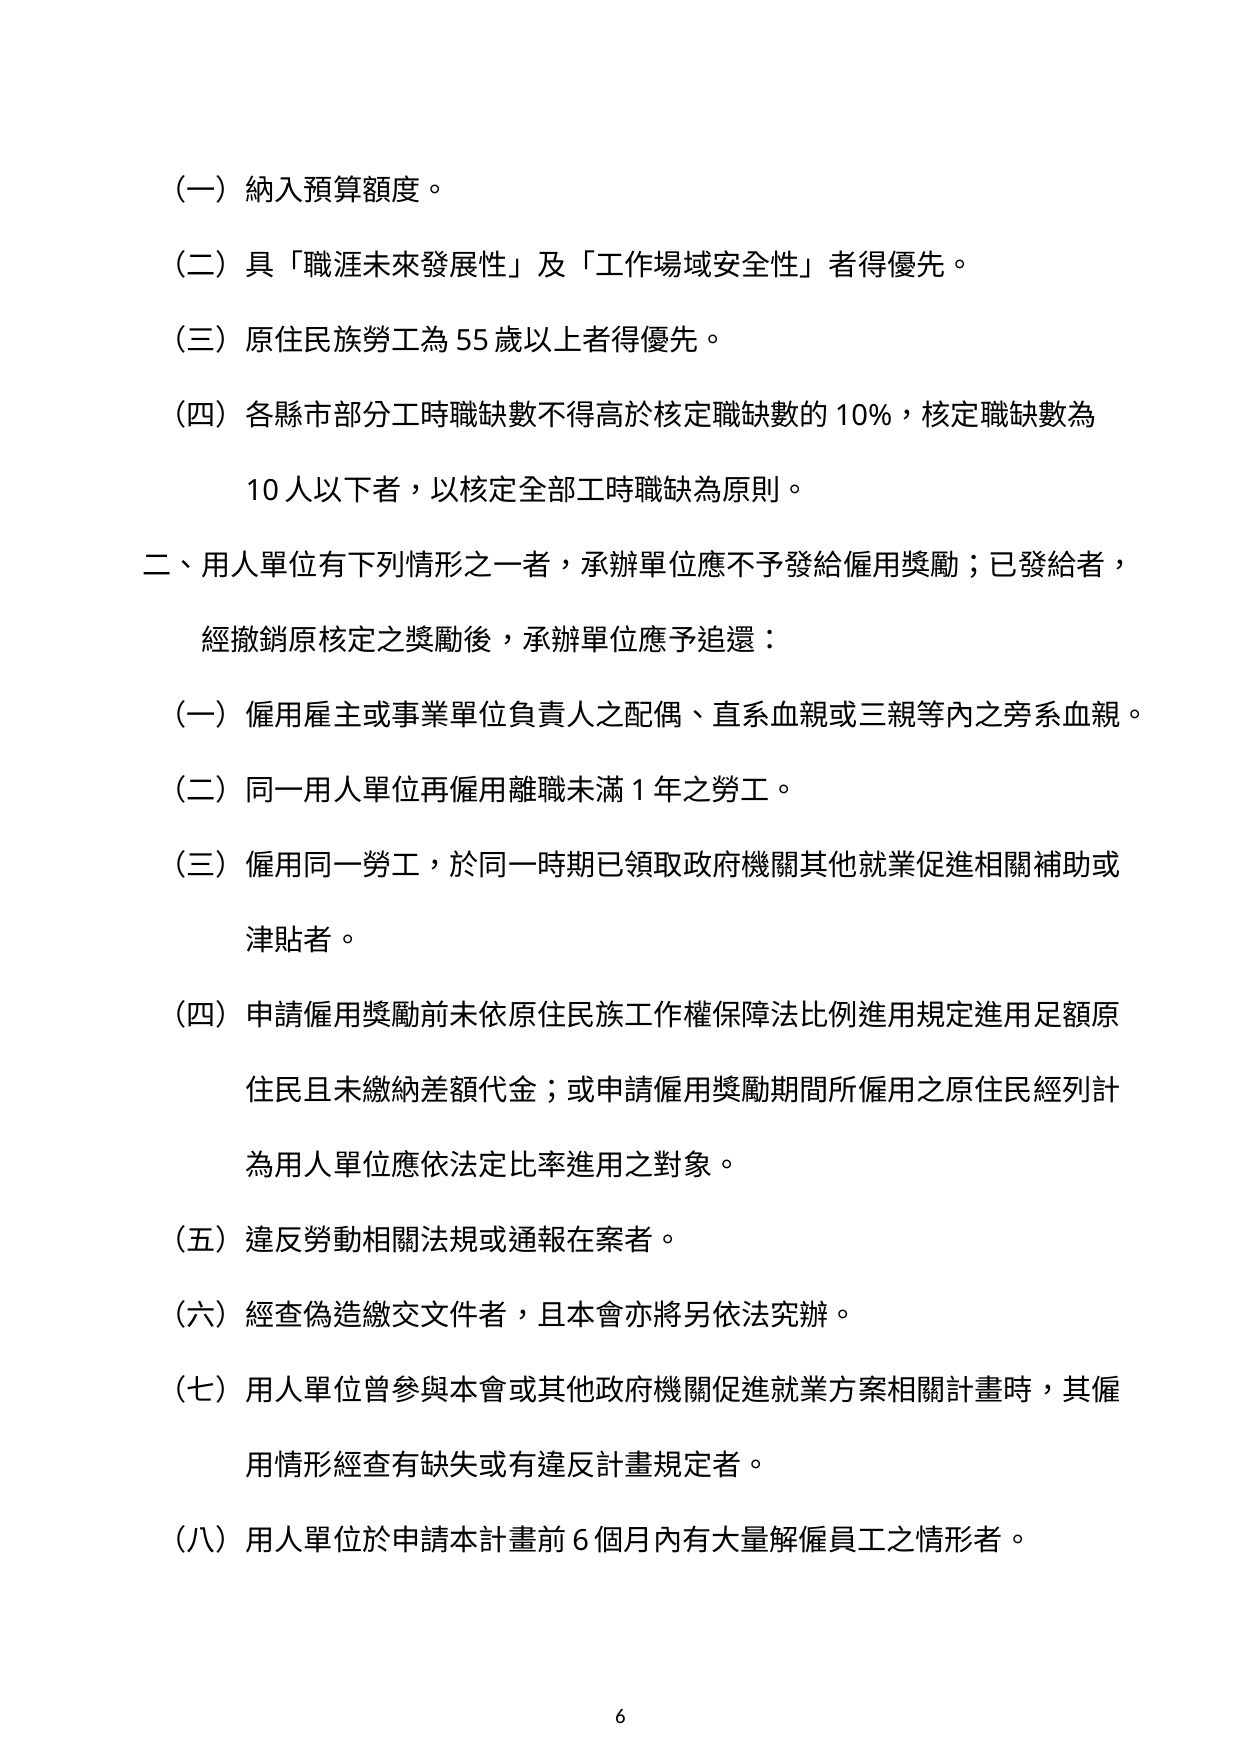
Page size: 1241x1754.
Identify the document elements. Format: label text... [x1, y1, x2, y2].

list 具「職涯未來發展性」及「工作場域安全性」者得優先。 [157, 225, 1128, 300]
list 僱用雇主或事業單位負責人之配偶、直系血親或三親等內之旁系血親。 [157, 675, 1128, 750]
list 申請僱用獎勵前未依原住民族工作權保障法比例進用規定進用足額原住民且未繳納差額代金；或申請僱用獎勵期間所僱用之原住民經列計為用人單位應依法定比率進用之對象。 [157, 975, 1128, 1200]
list 同一用人單位再僱用離職未滿1年之勞工。 [157, 750, 1128, 825]
list 用人單位有下列情形之一者，承辦單位應不予發給僱用獎勵；已發給者，經撤銷原核定之獎勵後，承辦單位應予追還： [142, 525, 1128, 675]
list 用人單位於申請本計畫前6個月內有大量解僱員工之情形者。 [157, 1500, 1128, 1575]
list 僱用同一勞工，於同一時期已領取政府機關其他就業促進相關補助或津貼者。 [157, 825, 1128, 975]
list 納入預算額度。 [157, 150, 1128, 225]
list 原住民族勞工為55歲以上者得優先。 [157, 300, 1128, 375]
list 各縣市部分工時職缺數不得高於核定職缺數的10%，核定職缺數為10人以下者，以核定全部工時職缺為原則。 [157, 375, 1128, 525]
list 經查偽造繳交文件者，且本會亦將另依法究辦。 [157, 1275, 1128, 1350]
list 用人單位曾參與本會或其他政府機關促進就業方案相關計畫時，其僱用情形經查有缺失或有違反計畫規定者。 [157, 1350, 1128, 1500]
list 違反勞動相關法規或通報在案者。 [157, 1200, 1128, 1275]
